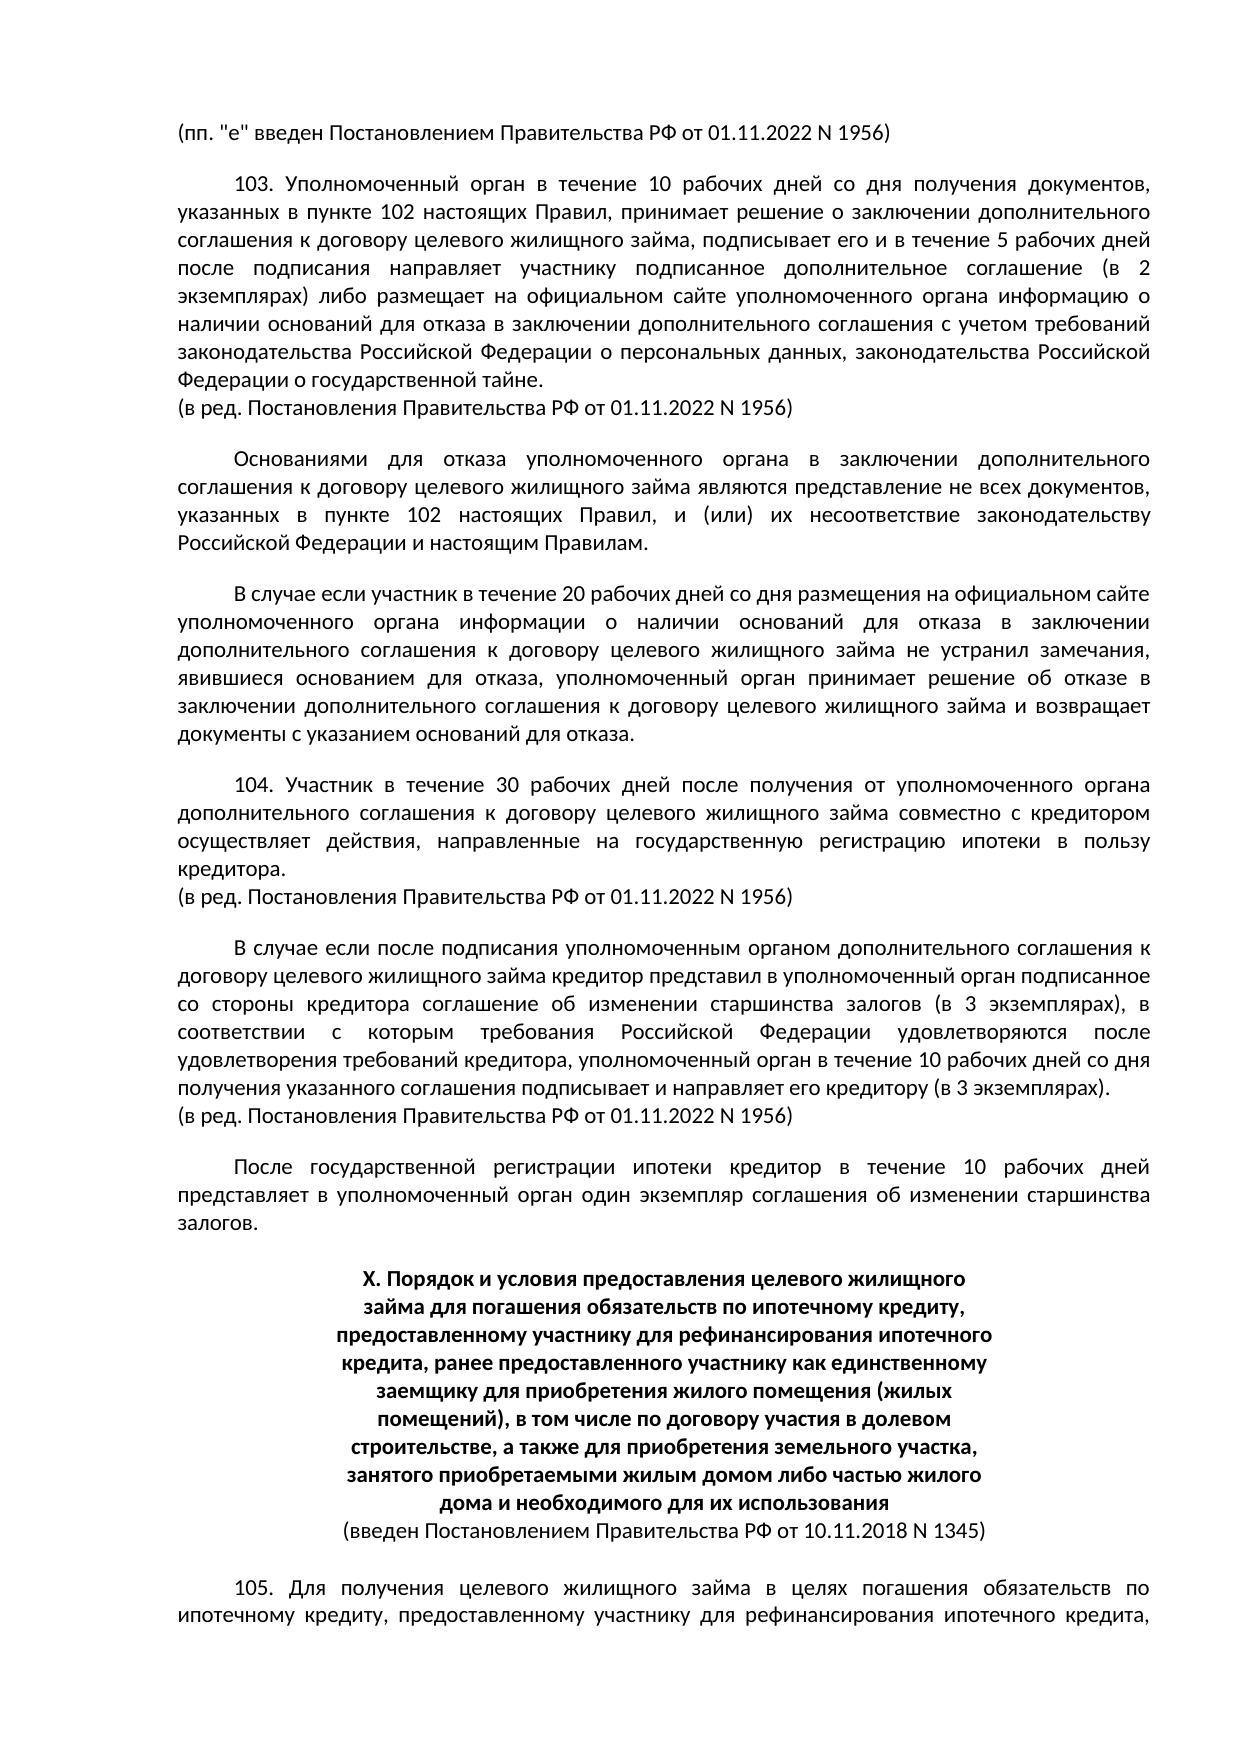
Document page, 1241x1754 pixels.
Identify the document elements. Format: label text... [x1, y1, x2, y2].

text (пп. "е" введен Постановлением Правительства РФ от 01.11.2022 N 1956) [177, 118, 1152, 146]
title займа для погашения обязательств по ипотечному кредиту, [177, 1292, 1152, 1320]
text (введен Постановлением Правительства РФ от 10.11.2018 N 1345) [177, 1517, 1152, 1544]
title заемщику для приобретения жилого помещения (жилых [177, 1376, 1152, 1404]
title предоставленному участнику для рефинансирования ипотечного [177, 1320, 1152, 1348]
text 104. Участник в течение 30 рабочих дней после получения от уполномоченного органа дополнительного соглашения к договору целевого жилищного займа совместно с кредитором осуществляет действия, направленные на государственную регистрацию ипотеки в пользу кредитора. [177, 770, 1152, 882]
title дома и необходимого для их использования [177, 1488, 1152, 1517]
text После государственной регистрации ипотеки кредитор в течение 10 рабочих дней представляет в уполномоченный орган один экземпляр соглашения об изменении старшинства залогов. [177, 1152, 1152, 1236]
title строительстве, а также для приобретения земельного участка, [177, 1432, 1152, 1461]
text 103. Уполномоченный орган в течение 10 рабочих дней со дня получения документов, указанных в пункте 102 настоящих Правил, принимает решение о заключении дополнительного соглашения к договору целевого жилищного займа, подписывает его и в течение 5 рабочих дней после подписания направляет участнику подписанное дополнительное соглашение (в 2 экземплярах) либо размещает на официальном сайте уполномоченного органа информацию о наличии оснований для отказа в заключении дополнительного соглашения с учетом требований законодательства Российской Федерации о персональных данных, законодательства Российской Федерации о государственной тайне. [177, 169, 1152, 393]
text Основаниями для отказа уполномоченного органа в заключении дополнительного соглашения к договору целевого жилищного займа являются представление не всех документов, указанных в пункте 102 настоящих Правил, и (или) их несоответствие законодательству Российской Федерации и настоящим Правилам. [177, 444, 1152, 556]
title помещений), в том числе по договору участия в долевом [177, 1404, 1152, 1432]
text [177, 1573, 1152, 1629]
text (в ред. Постановления Правительства РФ от 01.11.2022 N 1956) [177, 393, 1152, 421]
text (в ред. Постановления Правительства РФ от 01.11.2022 N 1956) [177, 1101, 1152, 1129]
text В случае если после подписания уполномоченным органом дополнительного соглашения к договору целевого жилищного займа кредитор представил в уполномоченный орган подписанное со стороны кредитора соглашение об изменении старшинства залогов (в 3 экземплярах), в соответствии с которым требования Российской Федерации удовлетворяются после удовлетворения требований кредитора, уполномоченный орган в течение 10 рабочих дней со дня получения указанного соглашения подписывает и направляет его кредитору (в 3 экземплярах). [177, 933, 1152, 1101]
title занятого приобретаемыми жилым домом либо частью жилого [177, 1461, 1152, 1488]
text В случае если участник в течение 20 рабочих дней со дня размещения на официальном сайте уполномоченного органа информации о наличии оснований для отказа в заключении дополнительного соглашения к договору целевого жилищного займа не устранил замечания, явившиеся основанием для отказа, уполномоченный орган принимает решение об отказе в заключении дополнительного соглашения к договору целевого жилищного займа и возвращает документы с указанием оснований для отказа. [177, 579, 1152, 747]
title X. Порядок и условия предоставления целевого жилищного [177, 1264, 1152, 1292]
text (в ред. Постановления Правительства РФ от 01.11.2022 N 1956) [177, 882, 1152, 910]
title кредита, ранее предоставленного участнику как единственному [177, 1348, 1152, 1376]
